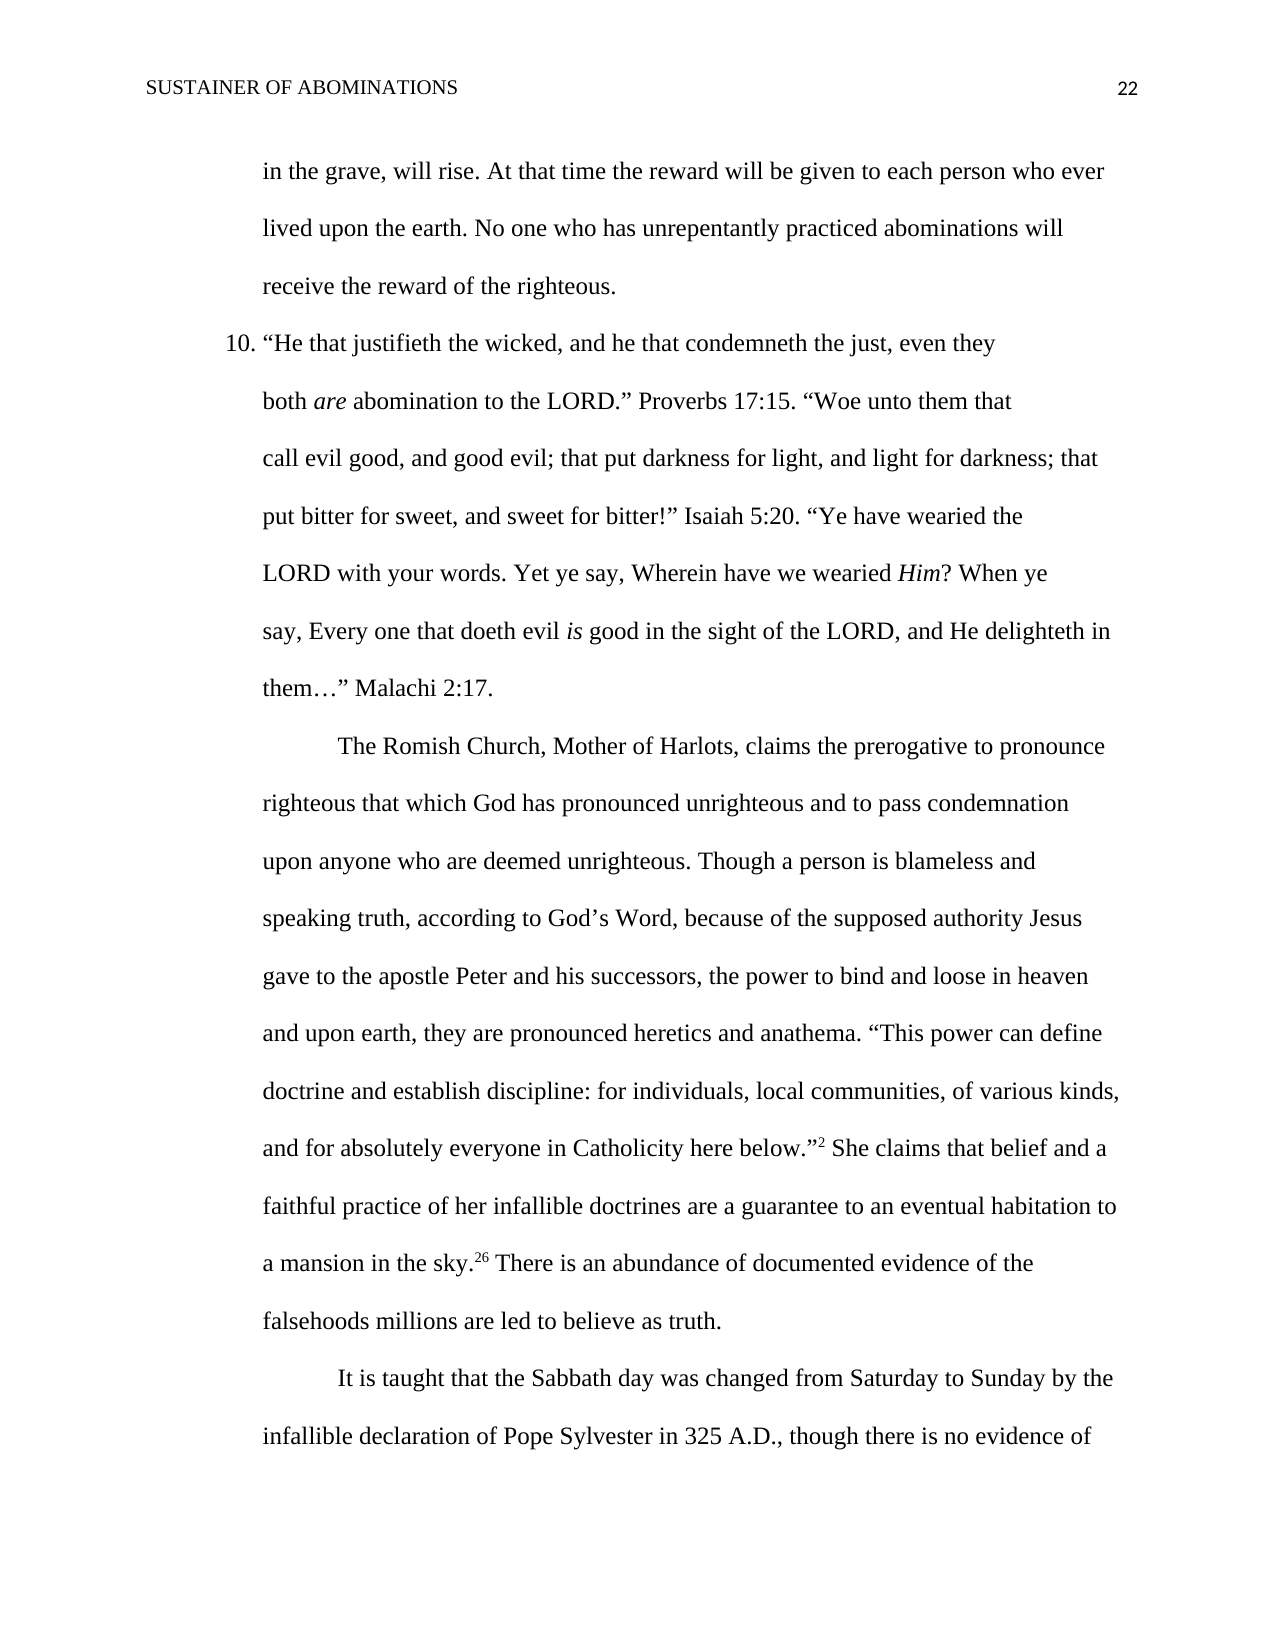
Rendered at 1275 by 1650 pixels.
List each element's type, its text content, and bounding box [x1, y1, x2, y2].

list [262, 1363, 1125, 1450]
list The Romish Church, Mother of Harlots, claims the prerogative to pronounce righteous that which God has pronounced unrighteous and to pass condemnation upon anyone who are deemed unrighteous. Though a person is blameless and speaking truth, according to God’s Word, because of the supposed authority Jesus gave to the apostle Peter and his successors, the power to bind and loose in heaven and upon earth, they are pronounced heretics and anathema. “This power can define doctrine and establish discipline: for individuals, local communities, of various kinds, and for absolutely everyone in Catholicity here below.”2 She claims that belief and a faithful practice of her infallible doctrines are a guarantee to an eventual habitation to a mansion in the sky.26 There is an abundance of documented evidence of the falsehoods millions are led to believe as truth. [262, 731, 1125, 1335]
list “He that justifieth the wicked, and he that condemneth the just, even they both are abomination to the LORD.” Proverbs 17:15. “Woe unto them that call evil good, and good evil; that put darkness for light, and light for darkness; that put bitter for sweet, and sweet for bitter!” Isaiah 5:20. “Ye have wearied the LORD with your words. Yet ye say, Wherein have we wearied Him? When ye say, Every one that doeth evil is good in the sight of the LORD, and He delighteth in them…” Malachi 2:17. [225, 328, 1125, 702]
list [262, 156, 1125, 300]
